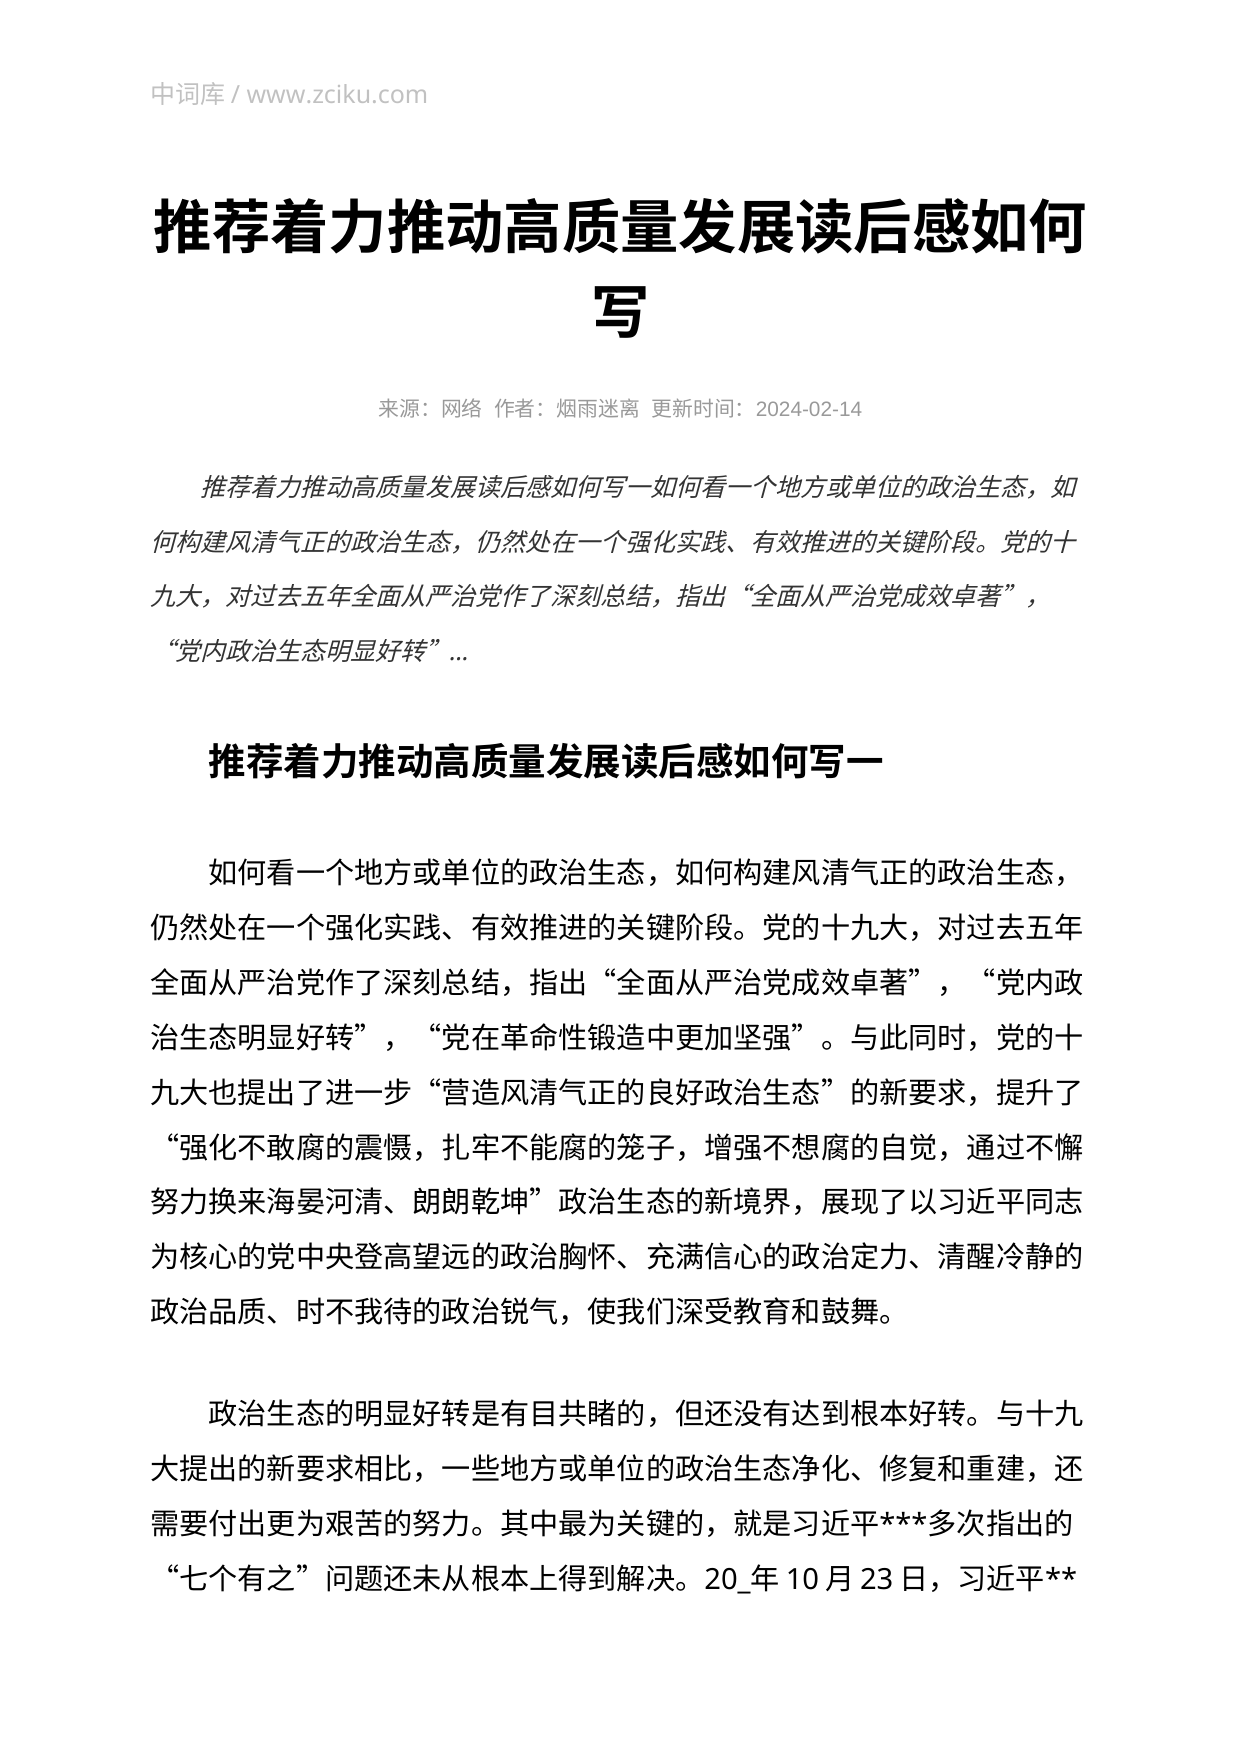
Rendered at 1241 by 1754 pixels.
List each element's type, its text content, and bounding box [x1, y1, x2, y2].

text 如何看一个地方或单位的政治生态，如何构建风清气正的政治生态，仍然处在一个强化实践、有效推进的关键阶段。党的十九大，对过去五年全面从严治党作了深刻总结，指出“全面从严治党成效卓著”，“党内政治生态明显好转”，“党在革命性锻造中更加坚强”。与此同时，党的十九大也提出了进一步“营造风清气正的良好政治生态”的新要求，提升了“强化不敢腐的震慑，扎牢不能腐的笼子，增强不想腐的自觉，通过不懈努力换来海晏河清、朗朗乾坤”政治生态的新境界，展现了以习近平同志为核心的党中央登高望远的政治胸怀、充满信心的政治定力、清醒冷静的政治品质、时不我待的政治锐气，使我们深受教育和鼓舞。 [150, 850, 1090, 1331]
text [150, 1391, 1090, 1598]
text 推荐着力推动高质量发展读后感如何写一 [150, 732, 1090, 787]
subtitle 推荐着力推动高质量发展读后感如何写 [150, 181, 1090, 350]
text 来源：网络 作者：烟雨迷离 更新时间：2024-02-14 [150, 397, 1090, 421]
text 推荐着力推动高质量发展读后感如何写一如何看一个地方或单位的政治生态，如何构建风清气正的政治生态，仍然处在一个强化实践、有效推进的关键阶段。党的十九大，对过去五年全面从严治党作了深刻总结，指出“全面从严治党成效卓著”，“党内政治生态明显好转”... [150, 468, 1090, 667]
